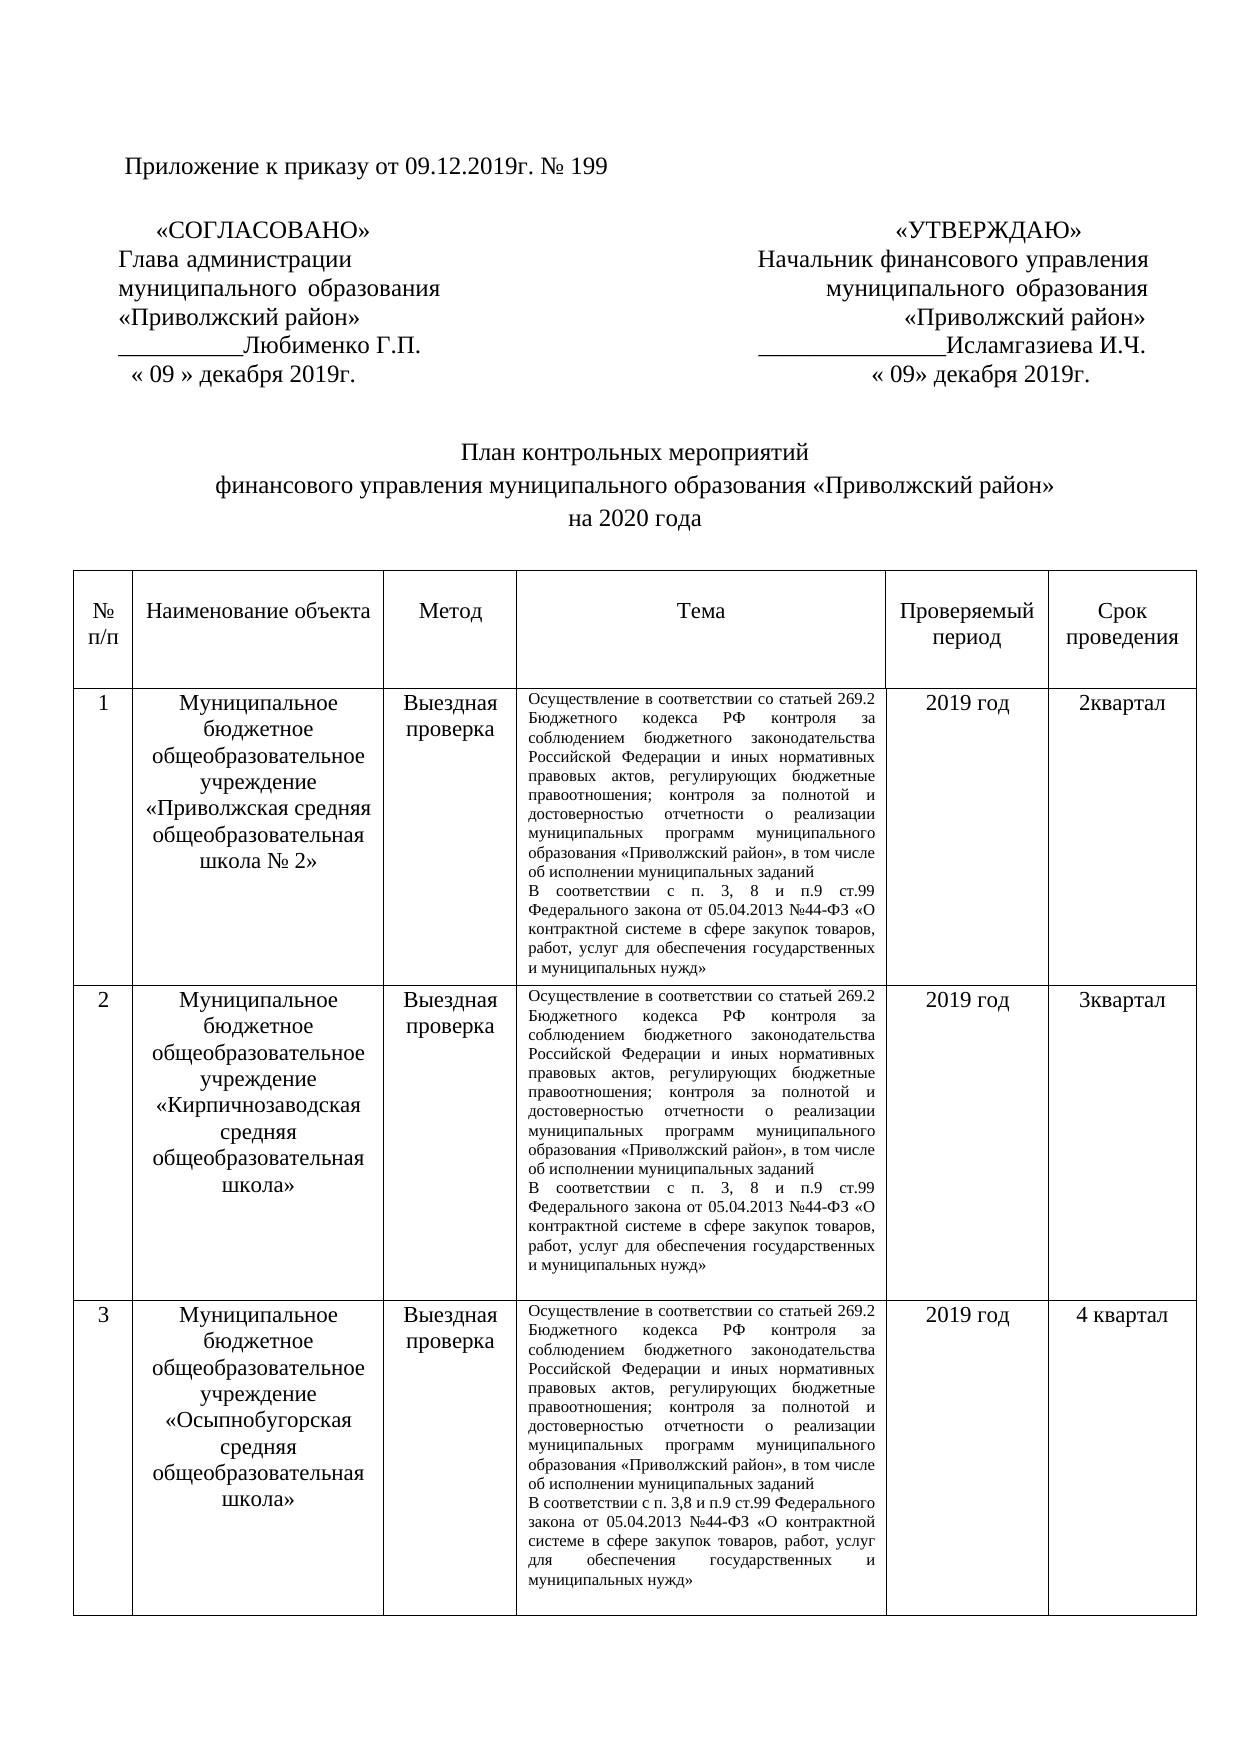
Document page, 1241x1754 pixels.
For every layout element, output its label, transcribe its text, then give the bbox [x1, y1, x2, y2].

text Приложение к приказу от 09.12.2019г. № 199 [118, 151, 1152, 180]
text План контрольных мероприятий [118, 437, 1152, 466]
table_cell 2квартал [1049, 689, 1196, 985]
text « 09 » декабря 2019г. « 09» декабря 2019г. [118, 359, 1152, 388]
table_cell Выездная проверка [384, 1301, 516, 1615]
text __________Любименко Г.П. _______________Исламгазиева И.Ч. [118, 330, 1152, 359]
table_cell 2019 год [887, 986, 1048, 1300]
table_header Наименование объекта [133, 571, 383, 688]
table_header № п/п [74, 571, 132, 688]
table_header Метод [384, 571, 516, 688]
table_cell 3 [74, 1301, 132, 1615]
table_cell Выездная проверка [384, 689, 516, 985]
table_cell 2019 год [887, 689, 1048, 985]
table_cell 1 [74, 689, 132, 985]
table_header Проверяемый период [886, 571, 1048, 688]
table_cell 2 [74, 986, 132, 1300]
table_header Срок проведения [1049, 571, 1196, 688]
table_cell Выездная проверка [384, 986, 516, 1300]
text финансового управления муниципального образования «Приволжский район» [118, 471, 1152, 499]
table_cell Осуществление в соответствии со статьей 269.2 Бюджетного кодекса РФ контроля за соблюдением бюджетного законодательства Российской Федерации и иных нормативных правовых актов, регулирующих бюджетные правоотношения; контроля за полнотой и достоверностью отчетности о реализации муниципальных программ муниципального образования «Приволжский район», в том числе об исполнении муниципальных заданий В соответствии с п. 3, 8 и п.9 ст.99 Федерального закона от 05.04.2013 №44-ФЗ «О контрактной системе в сфере закупок товаров, работ, услуг для обеспечения государственных и муниципальных нужд» [517, 689, 886, 985]
text «СОГЛАСОВАНО» «УТВЕРЖДАЮ» [118, 215, 1152, 244]
table_cell 3квартал [1049, 986, 1196, 1300]
table_cell 2019 год [887, 1301, 1048, 1615]
table_cell Осуществление в соответствии со статьей 269.2 Бюджетного кодекса РФ контроля за соблюдением бюджетного законодательства Российской Федерации и иных нормативных правовых актов, регулирующих бюджетные правоотношения; контроля за полнотой и достоверностью отчетности о реализации муниципальных программ муниципального образования «Приволжский район», в том числе об исполнении муниципальных заданий В соответствии с п. 3,8 и п.9 ст.99 Федерального закона от 05.04.2013 №44-ФЗ «О контрактной системе в сфере закупок товаров, работ, услуг для обеспечения государственных и муниципальных нужд» [517, 1301, 886, 1615]
table_cell Муниципальное бюджетное общеобразовательное учреждение «Осыпнобугорская средняя общеобразовательная школа» [133, 1301, 383, 1615]
table_cell Муниципальное бюджетное общеобразовательное учреждение «Приволжская средняя общеобразовательная школа № 2» [133, 689, 383, 985]
table_header Тема [517, 571, 885, 688]
table_cell 4 квартал [1049, 1301, 1196, 1615]
table_cell Муниципальное бюджетное общеобразовательное учреждение «Кирпичнозаводская средняя общеобразовательная школа» [133, 986, 383, 1300]
table_cell Осуществление в соответствии со статьей 269.2 Бюджетного кодекса РФ контроля за соблюдением бюджетного законодательства Российской Федерации и иных нормативных правовых актов, регулирующих бюджетные правоотношения; контроля за полнотой и достоверностью отчетности о реализации муниципальных программ муниципального образования «Приволжский район», в том числе об исполнении муниципальных заданий В соответствии с п. 3, 8 и п.9 ст.99 Федерального закона от 05.04.2013 №44-ФЗ «О контрактной системе в сфере закупок товаров, работ, услуг для обеспечения государственных и муниципальных нужд» [517, 986, 886, 1300]
text на 2020 года [118, 503, 1152, 532]
text Глава администрации Начальник финансового управления муниципального образования муниципального образования «Приволжский район» «Приволжский район» [118, 244, 1152, 330]
